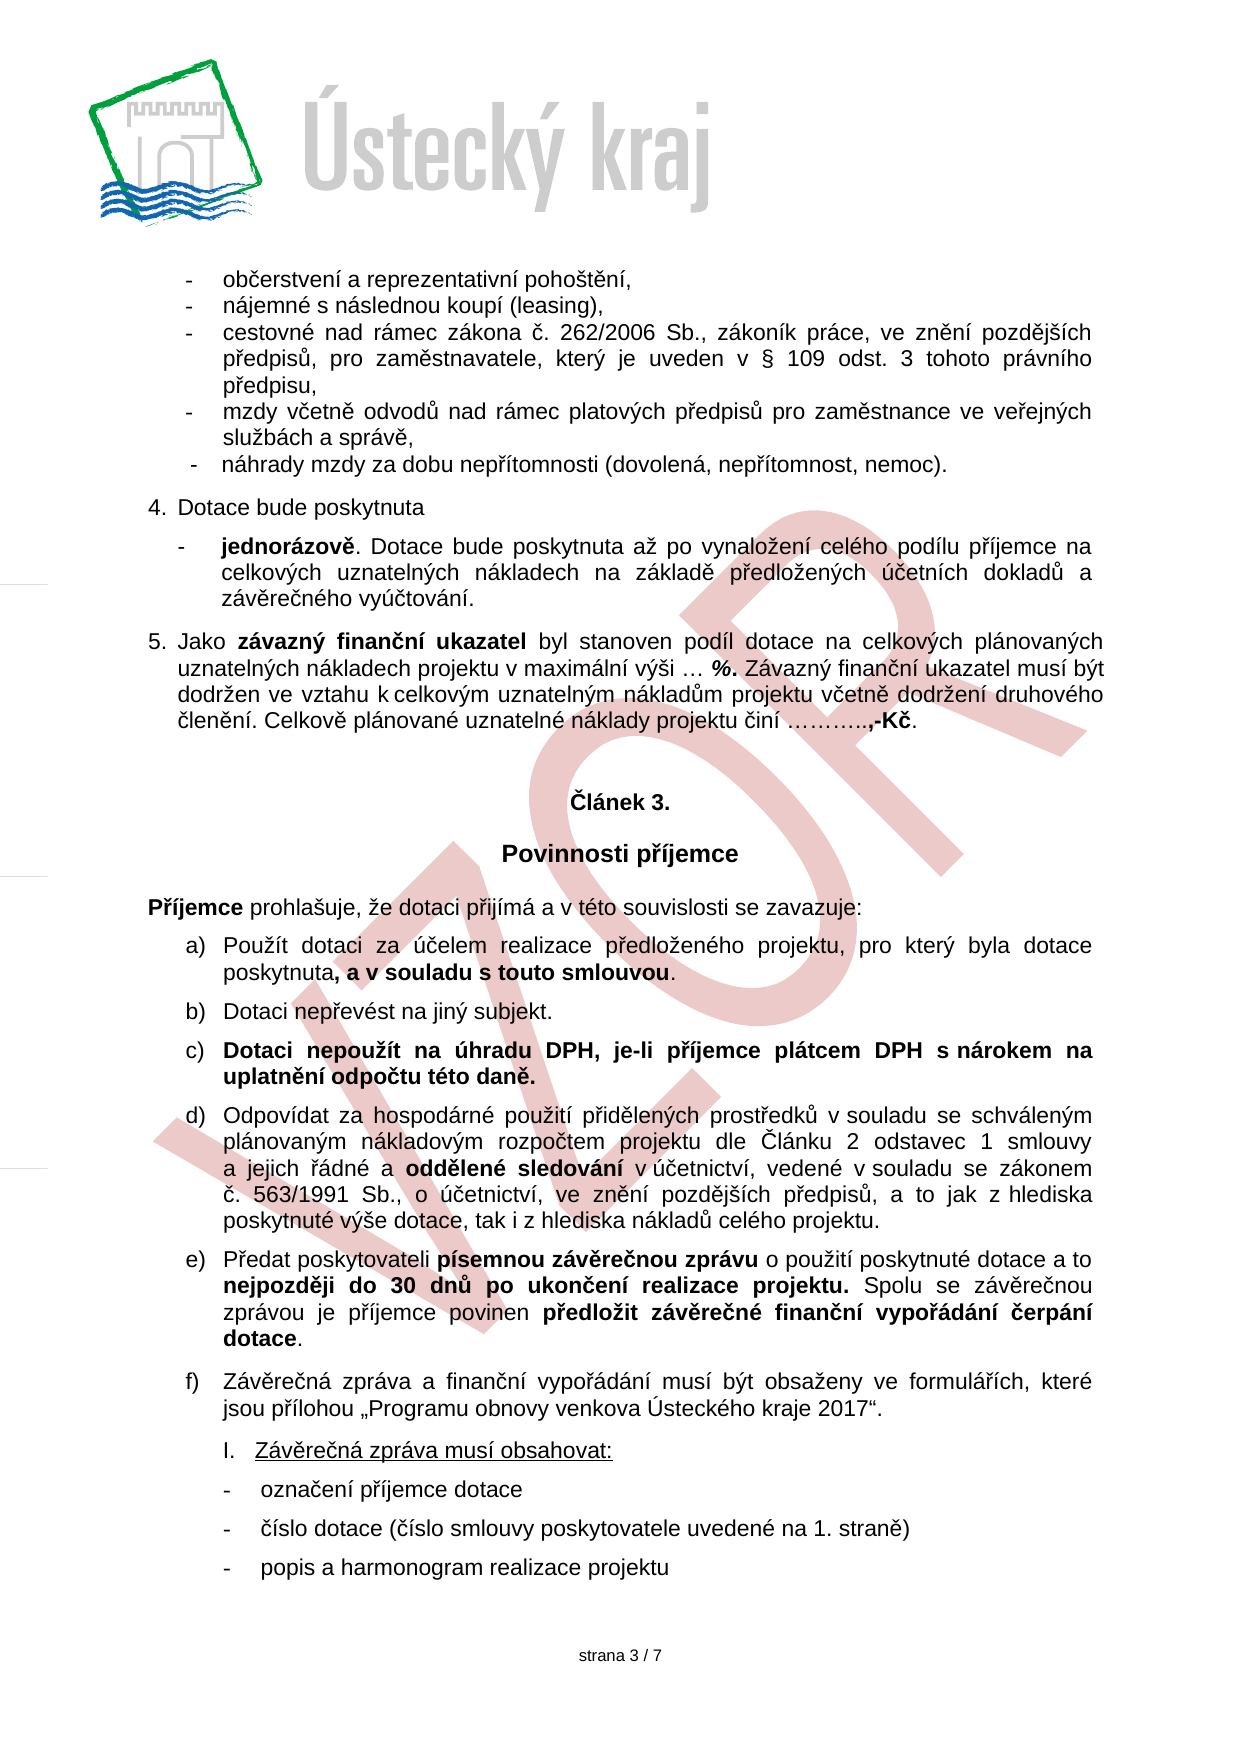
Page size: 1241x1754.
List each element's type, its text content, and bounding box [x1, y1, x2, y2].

list Závěrečná zpráva a finanční vypořádání musí být obsaženy ve formulářích, které jsou přílohou „Programu obnovy venkova Ústeckého kraje 2017“. [185, 1368, 1092, 1421]
text Povinnosti příjemce [148, 838, 1092, 867]
list občerstvení a reprezentativní pohoštění, [185, 266, 1092, 292]
list mzdy včetně odvodů nad rámec platových předpisů pro zaměstnance ve veřejných službách a správě, [185, 398, 1092, 451]
text Příjemce prohlašuje, že dotaci přijímá a v této souvislosti se zavazuje: [148, 894, 1092, 920]
list nájemné s následnou koupí (leasing), [185, 292, 1092, 319]
list Odpovídat za hospodárné použití přidělených prostředků v souladu se schváleným plánovaným nákladovým rozpočtem projektu dle Článku 2 odstavec 1 smlouvy a jejich řádné a oddělené sledování v účetnictví, vedené v souladu se zákonem č. 563/1991 Sb., o účetnictví, ve znění pozdějších předpisů, a to jak z hlediska poskytnuté výše dotace, tak i z hlediska nákladů celého projektu. [185, 1102, 1092, 1233]
text Článek 3. [148, 789, 1092, 816]
list Předat poskytovateli písemnou závěrečnou zprávu o použití poskytnuté dotace a to nejpozději do 30 dnů po ukončení realizace projektu. Spolu se závěrečnou zprávou je příjemce povinen předložit závěrečné finanční vypořádání čerpání dotace. [185, 1246, 1092, 1351]
list cestovné nad rámec zákona č. 262/2006 Sb., zákoník práce, ve znění pozdějších předpisů, pro zaměstnavatele, který je uveden v § 109 odst. 3 tohoto právního předpisu, [185, 319, 1092, 398]
text - jednorázově. Dotace bude poskytnuta až po vynaložení celého podílu příjemce na celkových uznatelných nákladech na základě předložených účetních dokladů a závěrečného vyúčtování. [177, 533, 1092, 612]
text I. Závěrečná zpráva musí obsahovat: [185, 1437, 1092, 1464]
list Jako závazný finanční ukazatel byl stanoven podíl dotace na celkových plánovaných uznatelných nákladech projektu v maximální výši … %. Závazný finanční ukazatel musí být dodržen ve vztahu k celkovým uznatelným nákladům projektu včetně dodržení druhového členění. Celkově plánované uznatelné náklady projektu činí ………..,-Kč. [148, 628, 1104, 734]
list označení příjemce dotace [223, 1476, 1092, 1503]
list Dotaci nepřevést na jiný subjekt. [185, 998, 1092, 1024]
text - náhrady mzdy za dobu nepřítomnosti (dovolená, nepřítomnost, nemoc). [148, 451, 1092, 477]
list Dotaci nepoužít na úhradu DPH, je-li příjemce plátcem DPH s nárokem na uplatnění odpočtu této daně. [185, 1037, 1092, 1089]
list Použít dotaci za účelem realizace předloženého projektu, pro který byla dotace poskytnuta, a v souladu s touto smlouvou. [185, 932, 1092, 985]
list číslo dotace (číslo smlouvy poskytovatele uvedené na 1. straně) [223, 1515, 1092, 1542]
list popis a harmonogram realizace projektu [223, 1554, 1092, 1581]
list Dotace bude poskytnuta [148, 494, 1092, 520]
